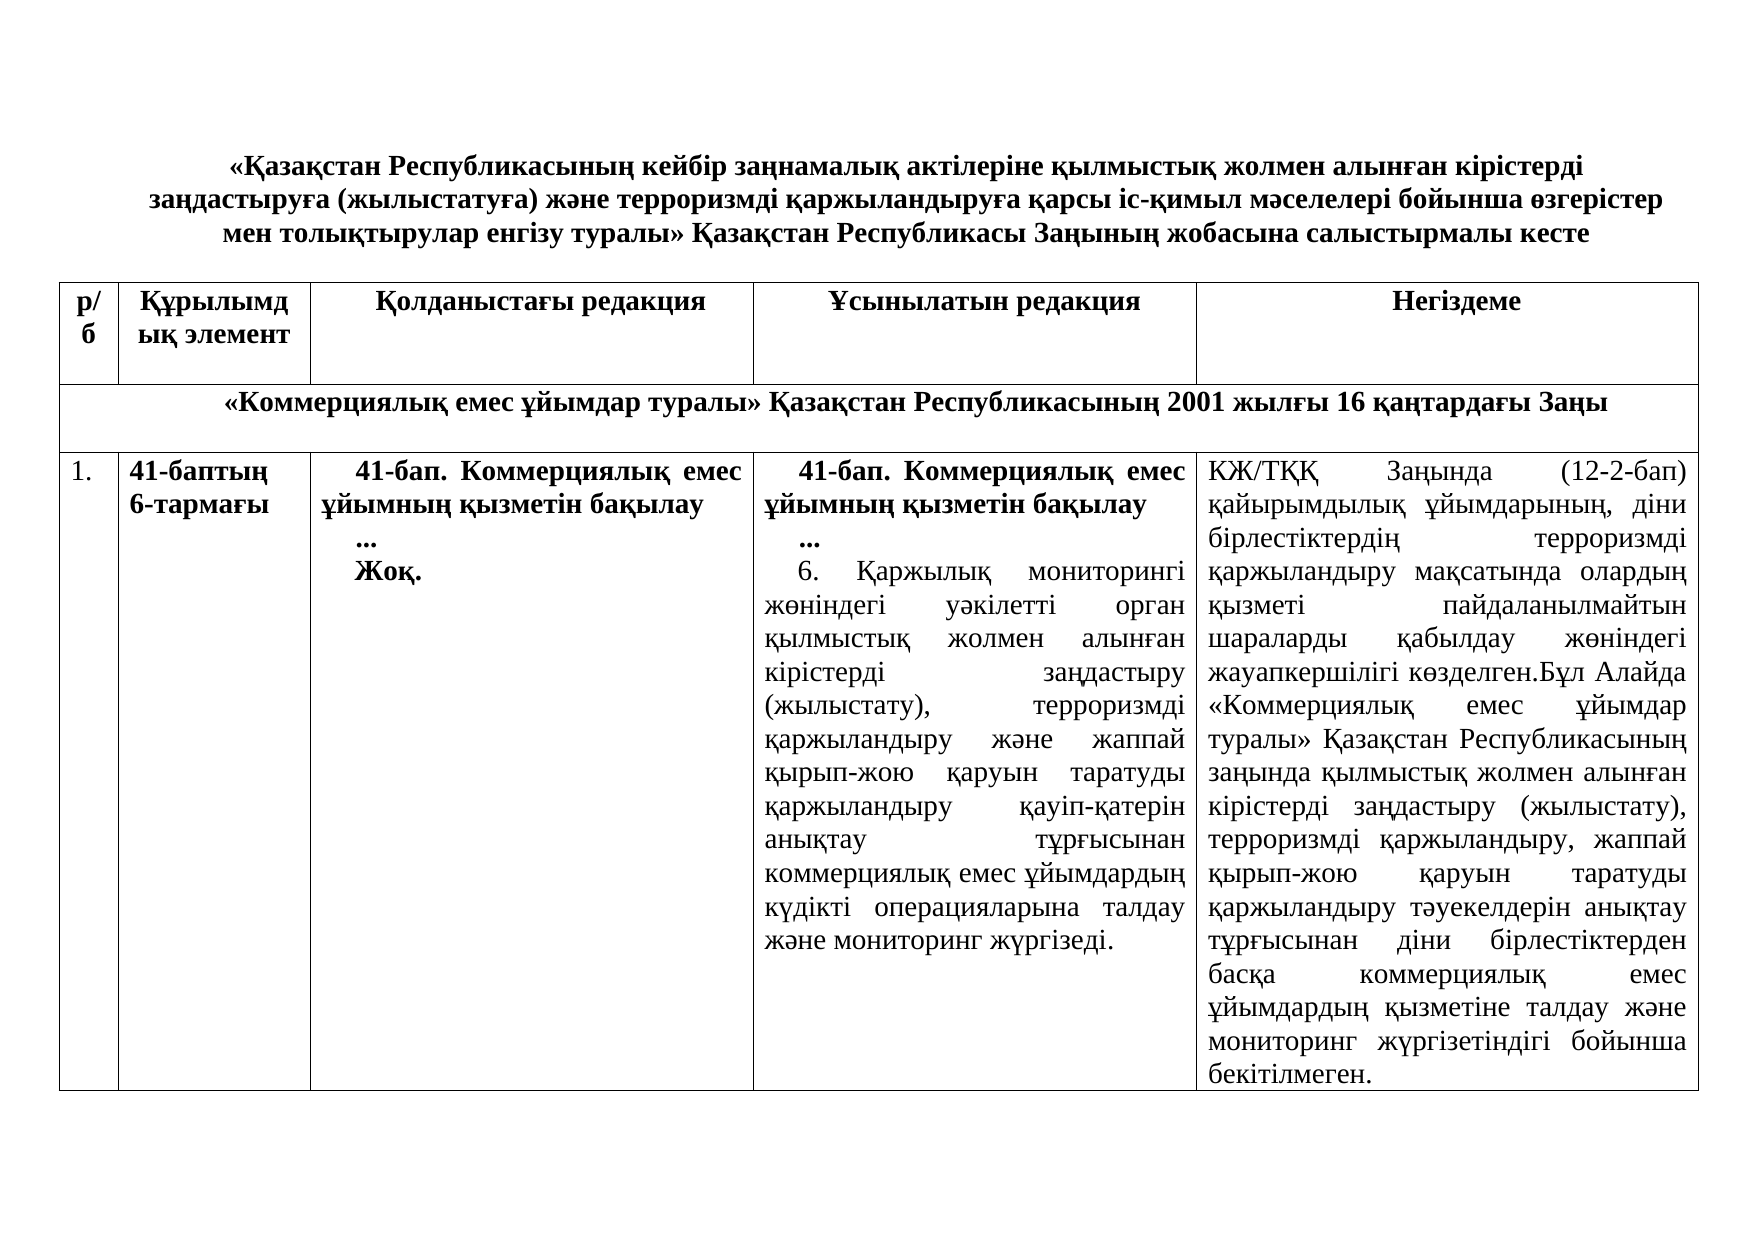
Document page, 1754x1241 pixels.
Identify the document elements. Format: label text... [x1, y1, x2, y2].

table_header Қолданыстағы редакция [311, 283, 753, 383]
table_header Ұсынылатын редакция [754, 283, 1196, 383]
text «Қазақстан Республикасының кейбір заңнамалық актілеріне қылмыстық жолмен алынған кірістерді заңдастыруға (жылыстатуға) және терроризмді қаржыландыруға қарсы іс-қимыл мәселелері бойынша өзгерістер мен толықтырулар енгізу туралы» Қазақстан Республикасы Заңының жобасына салыстырмалы кесте [148, 148, 1665, 248]
table_header Құрылымдық элемент [119, 283, 310, 383]
table_header р/б [60, 283, 118, 383]
table_cell 41-бап. Коммерциялық емес ұйымның қызметiн бақылау ... 6. Қаржылық мониторингі жөніндегі уәкілетті орган қылмыстық жолмен алынған кірістерді заңдастыру (жылыстату), терроризмді қаржыландыру және жаппай қырып-жою қаруын таратуды қаржыландыру қауіп-қатерін анықтау тұрғысынан коммерциялық емес ұйымдардың күдікті операцияларына талдау және мониторинг жүргізеді. [754, 453, 1196, 1090]
table_cell 41-бап. Коммерциялық емес ұйымның қызметiн бақылау ... Жоқ. [311, 453, 753, 1090]
table_header Негіздеме [1197, 283, 1698, 383]
table_cell КЖ/ТҚҚ Заңында (12-2-бап) қайырымдылық ұйымдарының, діни бірлестіктердің терроризмді қаржыландыру мақсатында олардың қызметі пайдаланылмайтын шараларды қабылдау жөніндегі жауапкершілігі көзделген.Бұл Алайда «Коммерциялық емес ұйымдар туралы» Қазақстан Республикасының заңында қылмыстық жолмен алынған кiрiстердi заңдастыру (жылыстату), терроризмдi қаржыландыру, жаппай қырып-жою қаруын таратуды қаржыландыру тәуекелдерін анықтау тұрғысынан діни бірлестіктерден басқа коммерциялық емес ұйымдардың қызметіне талдау және мониторинг жүргізетіндігі бойынша бекітілмеген. [1197, 453, 1698, 1090]
table_cell [60, 453, 118, 1090]
table_cell «Коммерциялық емес ұйымдар туралы» Қазақстан Республикасының 2001 жылғы 16 қаңтардағы Заңы [60, 385, 1698, 452]
table_cell 41-баптың 6-тармағы [119, 453, 310, 1090]
